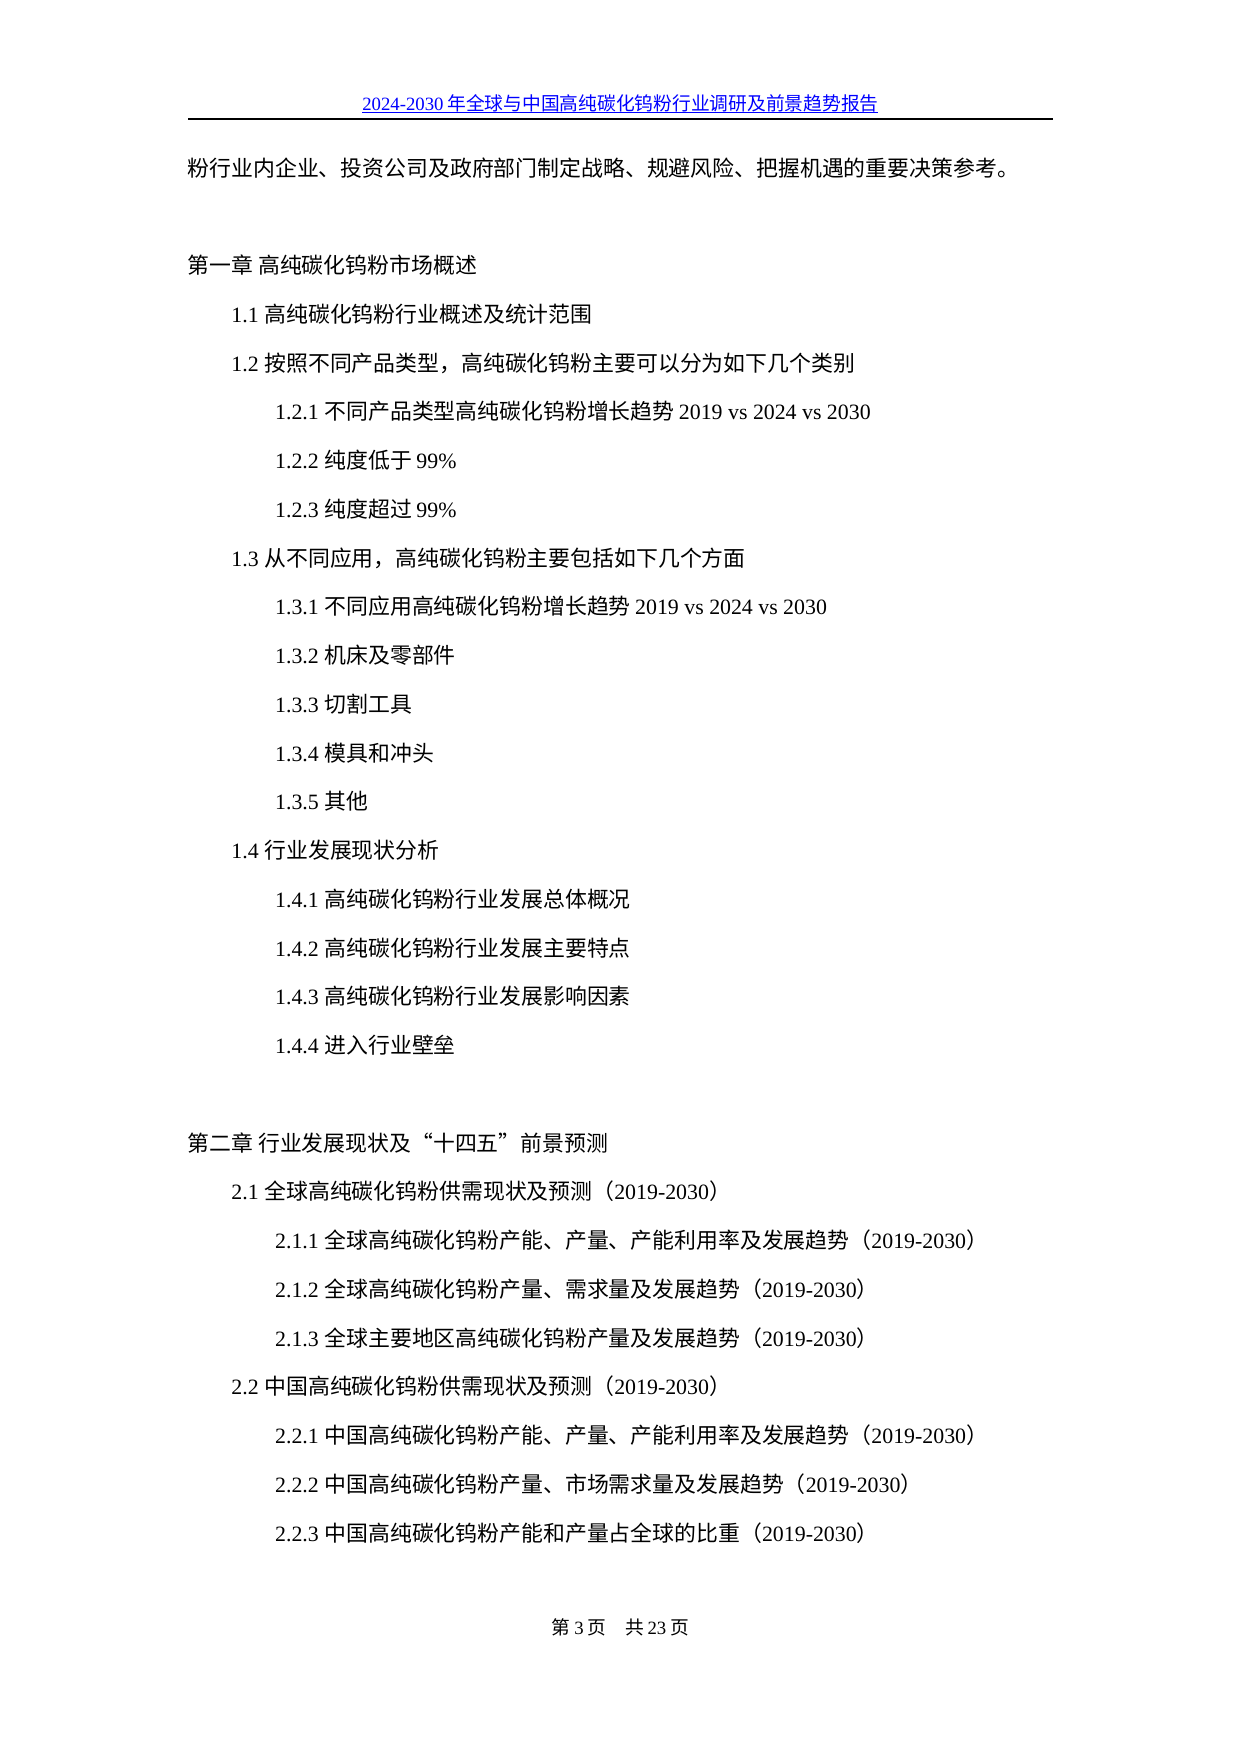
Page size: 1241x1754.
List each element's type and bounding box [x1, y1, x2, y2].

text [187, 150, 1053, 1548]
